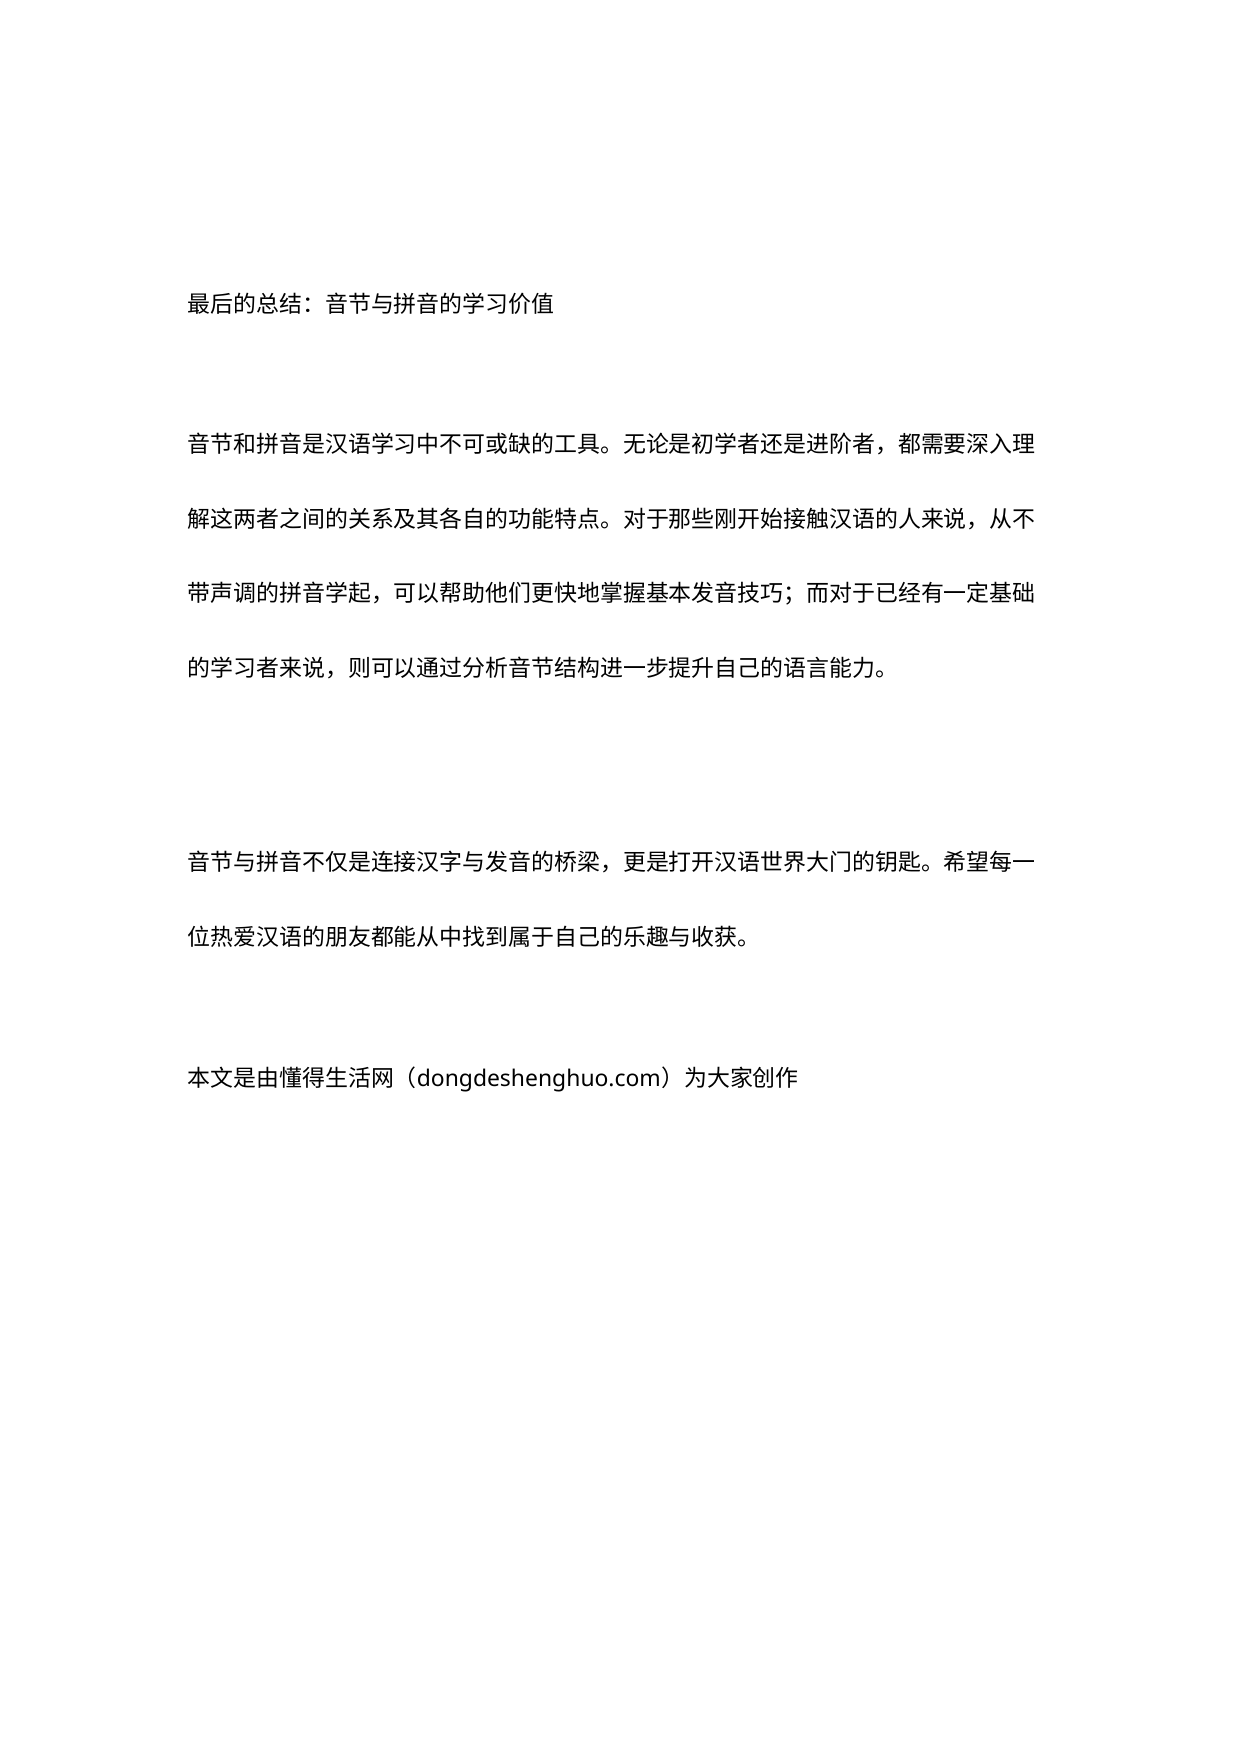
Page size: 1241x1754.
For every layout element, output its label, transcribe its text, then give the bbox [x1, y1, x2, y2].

text 最后的总结：音节与拼音的学习价值 [187, 270, 1053, 335]
text 音节和拼音是汉语学习中不可或缺的工具。无论是初学者还是进阶者，都需要深入理解这两者之间的关系及其各自的功能特点。对于那些刚开始接触汉语的人来说，从不带声调的拼音学起，可以帮助他们更快地掌握基本发音技巧；而对于已经有一定基础的学习者来说，则可以通过分析音节结构进一步提升自己的语言能力。 [187, 410, 1053, 699]
text 本文是由懂得生活网（dongdeshenghuo.com）为大家创作 [187, 1043, 1053, 1108]
text 音节与拼音不仅是连接汉字与发音的桥梁，更是打开汉语世界大门的钥匙。希望每一位热爱汉语的朋友都能从中找到属于自己的乐趣与收获。 [187, 828, 1053, 968]
